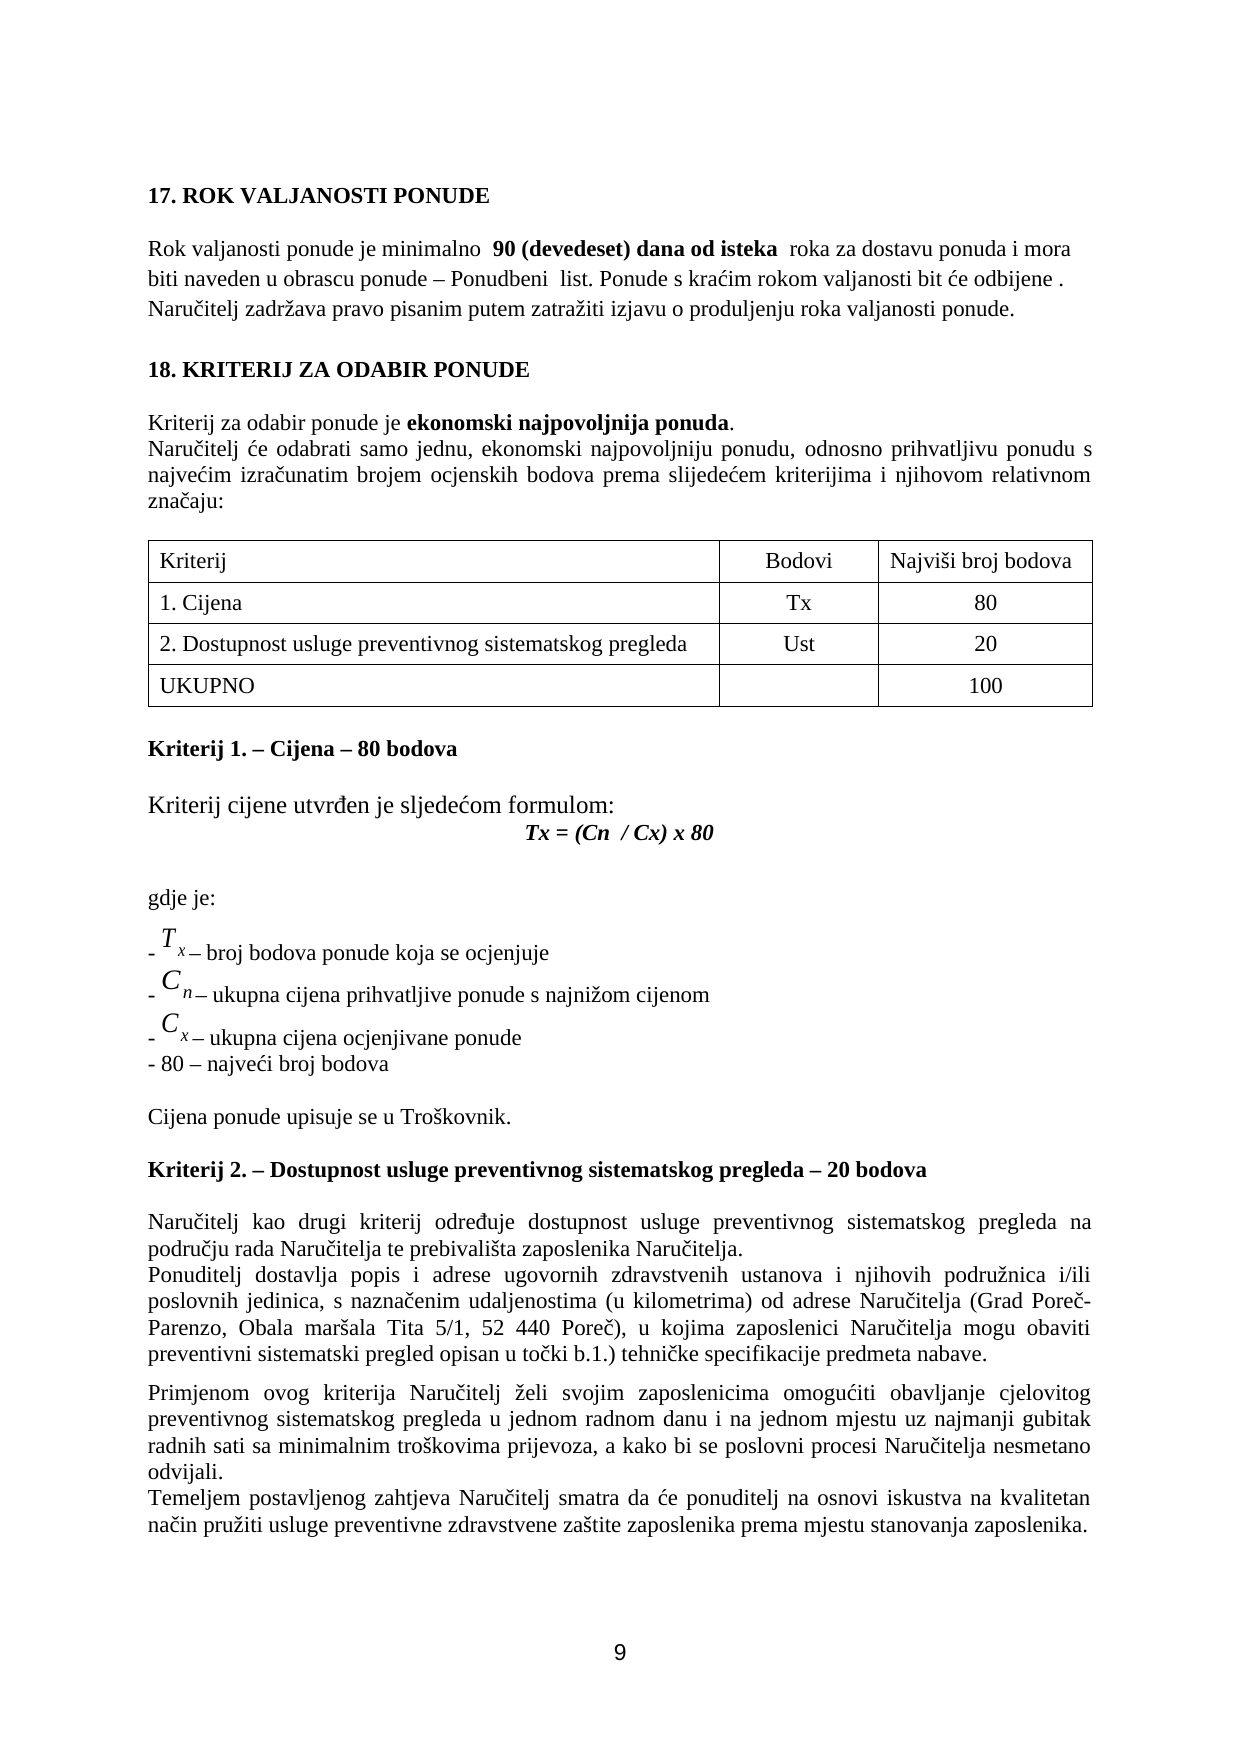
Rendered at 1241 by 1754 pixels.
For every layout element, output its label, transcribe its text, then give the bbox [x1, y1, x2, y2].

text - 80 – najveći broj bodova [148, 1050, 1093, 1077]
text Naručitelj zadržava pravo pisanim putem zatražiti izjavu o produljenju roka valjanosti ponude. [103, 295, 1093, 321]
table_cell UKUPNO [149, 665, 719, 706]
table_header Najviši broj bodova [879, 541, 1092, 582]
text 18. KRITERIJ ZA ODABIR PONUDE [148, 356, 1093, 382]
text Rok valjanosti ponude je minimalno 90 (devedeset) dana od isteka roka za dostavu ponuda i mora biti naveden u obrascu ponude – Ponudbeni list. Ponude s kraćim rokom valjanosti bit će odbijene . [148, 235, 1093, 291]
text Cijena ponude upisuje se u Troškovnik. [148, 1103, 1093, 1129]
text Kriterij cijene utvrđen je sljedećom formulom: [148, 790, 1093, 819]
table_cell 20 [879, 624, 1092, 664]
text Naručitelj će odabrati samo jednu, ekonomski najpovoljniju ponudu, odnosno prihvatljivu ponudu s najvećim izračunatim brojem ocjenskih bodova prema slijedećem kriterijima i njihovom relativnom značaju: [148, 435, 1093, 514]
text gdje je: [148, 884, 1093, 910]
text Ponuditelj dostavlja popis i adrese ugovornih zdravstvenih ustanova i njihovih podružnica i/ili poslovnih jedinica, s naznačenim udaljenostima (u kilometrima) od adrese Naručitelja (Grad Poreč-Parenzo, Obala maršala Tita 5/1, 52 440 Poreč), u kojima zaposlenici Naručitelja mogu obaviti preventivni sistematski pregled opisan u točki b.1.) tehničke specifikacije predmeta nabave. [148, 1261, 1093, 1366]
text 17. ROK VALJANOSTI PONUDE [148, 182, 1093, 208]
table_cell Ust [720, 624, 878, 664]
table_cell Tx [720, 583, 878, 623]
text - – ukupna cijena prihvatljive ponude s najnižom cijenom [148, 965, 1093, 1008]
table_header Bodovi [720, 541, 878, 582]
text Kriterij 2. – Dostupnost usluge preventivnog sistematskog pregleda – 20 bodova [148, 1156, 1093, 1182]
text - – broj bodova ponude koja se ocjenjuje [148, 923, 1093, 965]
table_cell 100 [879, 665, 1092, 706]
table_cell 1. Cijena [149, 583, 719, 623]
text - – ukupna cijena ocjenjivane ponude [148, 1008, 1093, 1050]
text Kriterij za odabir ponude je ekonomski najpovoljnija ponuda. [148, 408, 1093, 435]
table_cell [720, 665, 878, 706]
text Naručitelj kao drugi kriterij određuje dostupnost usluge preventivnog sistematskog pregleda na području rada Naručitelja te prebivališta zaposlenika Naručitelja. [148, 1208, 1093, 1261]
text Primjenom ovog kriterija Naručitelj želi svojim zaposlenicima omogućiti obavljanje cjelovitog preventivnog sistematskog pregleda u jednom radnom danu i na jednom mjestu uz najmanji gubitak radnih sati sa minimalnim troškovima prijevoza, a kako bi se poslovni procesi Naručitelja nesmetano odvijali. [148, 1379, 1093, 1484]
text Temeljem postavljenog zahtjeva Naručitelj smatra da će ponuditelj na osnovi iskustva na kvalitetan način pružiti usluge preventivne zdravstvene zaštite zaposlenika prema mjestu stanovanja zaposlenika. [148, 1484, 1093, 1537]
table_cell 2. Dostupnost usluge preventivnog sistematskog pregleda [149, 624, 719, 664]
text Tx = (Cn / Cx) x 80 [148, 819, 1093, 845]
table_cell 80 [879, 583, 1092, 623]
table_header Kriterij [149, 541, 719, 582]
text Kriterij 1. – Cijena – 80 bodova [148, 735, 1093, 761]
